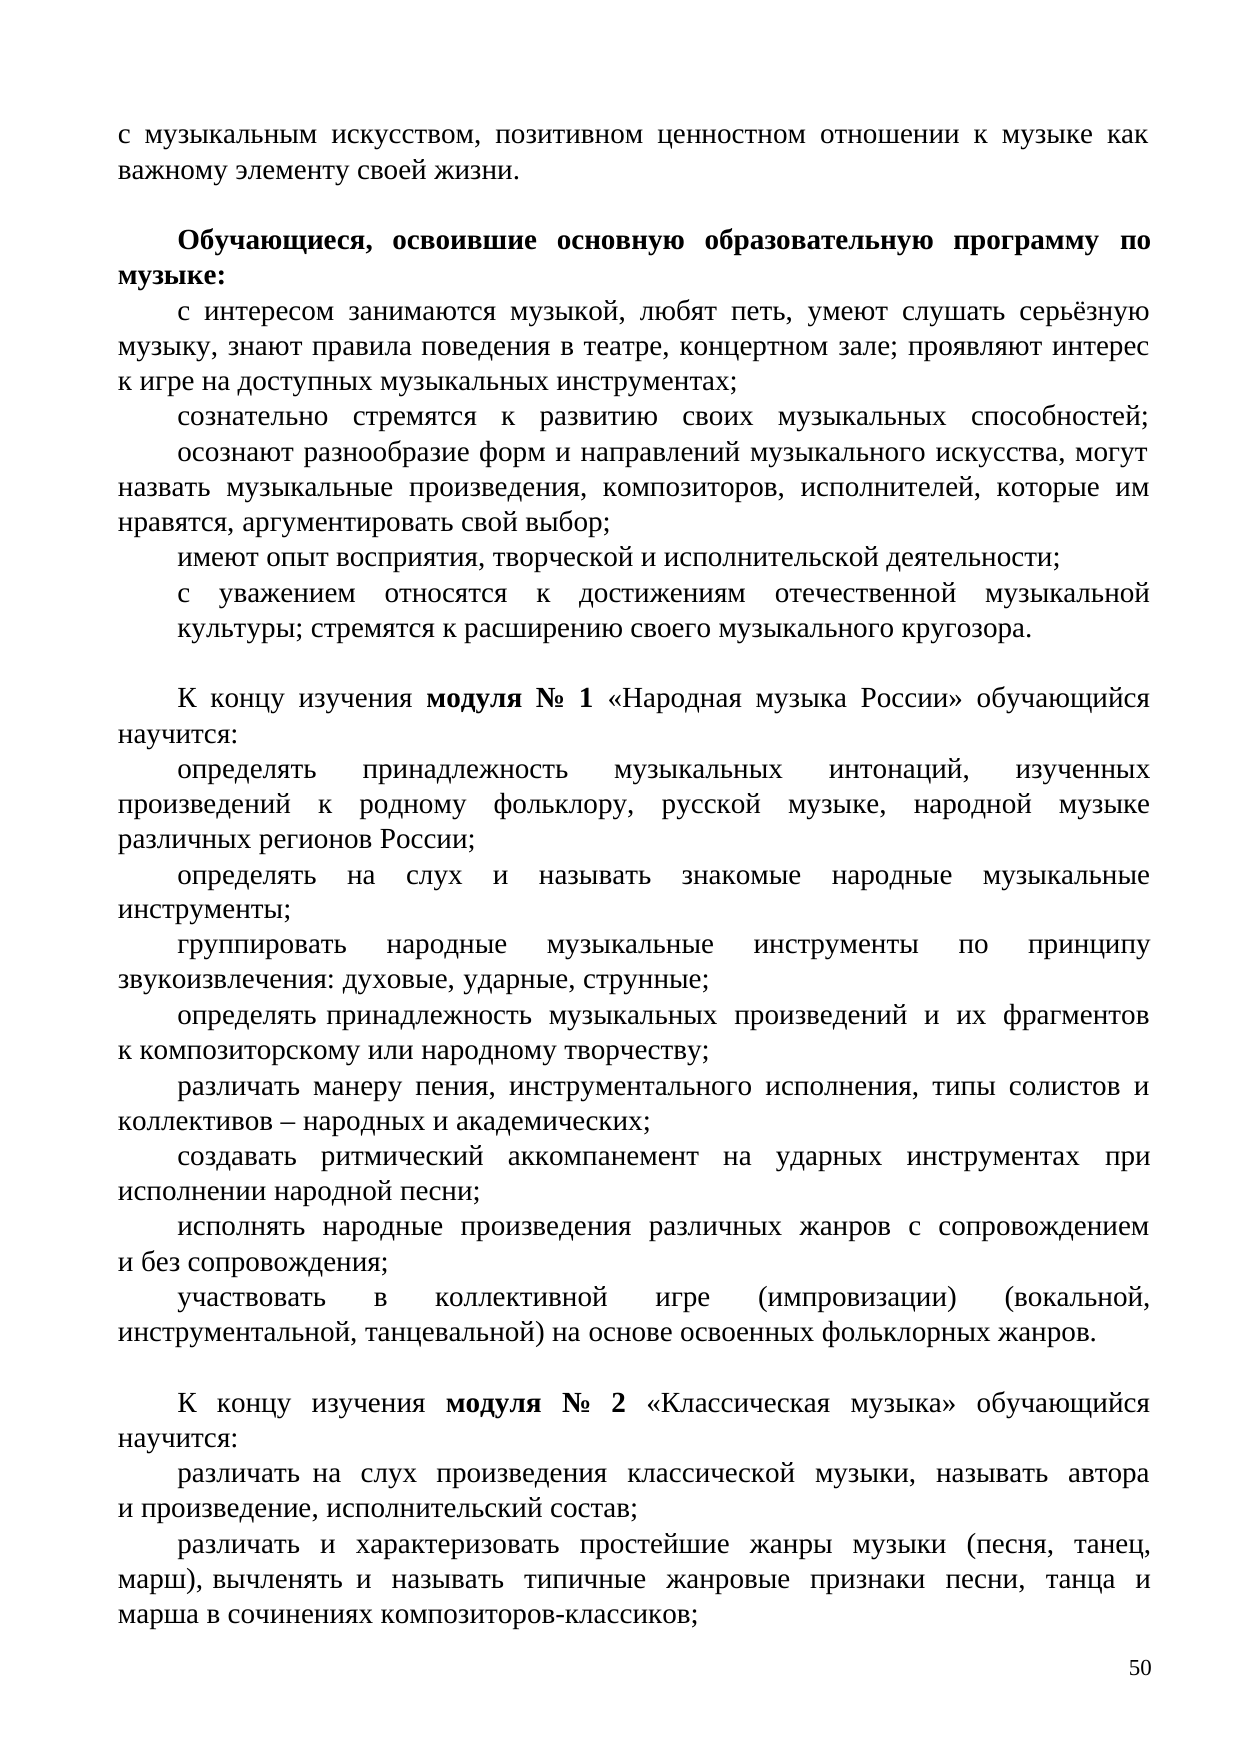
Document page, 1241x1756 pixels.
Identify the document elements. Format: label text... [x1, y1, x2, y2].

text имеют опыт восприятия, творческой и исполнительской деятельности; [177, 539, 1169, 573]
text с уважением относятся к достижениям отечественной музыкальной культуры; стремятся к расширению своего музыкального кругозора. [177, 575, 1150, 643]
text сознательно стремятся к развитию своих музыкальных способностей; осознают разнообразие форм и направлений музыкального искусства, могут [177, 398, 1150, 467]
text участвовать в коллективной игре (импровизации) (вокальной, инструментальной, танцевальной) на основе освоенных фольклорных жанров. [118, 1279, 1151, 1348]
text группировать народные музыкальные инструменты по принципу звукоизвлечения: духовые, ударные, струнные; [118, 926, 1151, 995]
text К концу изучения модуля № 2 «Классическая музыка» обучающийся научится: [118, 1385, 1151, 1453]
text К концу изучения модуля № 1 «Народная музыка России» обучающийся научится: [118, 681, 1150, 749]
text различать манеру пения, инструментального исполнения, типы солистов и коллективов – народных и академических; [118, 1068, 1150, 1136]
text создавать ритмический аккомпанемент на ударных инструментах при исполнении народной песни; [118, 1138, 1151, 1207]
text определять принадлежность музыкальных интонаций, изученных произведений к родному фольклору, русской музыке, народной музыке различных регионов России; [118, 751, 1150, 855]
text различать и характеризовать простейшие жанры музыки (песня, танец, марш), вычленять и называть типичные жанровые признаки песни, танца и марша в сочинениях композиторов-классиков; [118, 1526, 1151, 1630]
text с музыкальным искусством, позитивном ценностном отношении к музыке как важному элементу своей жизни. [118, 117, 1149, 185]
text определять принадлежность музыкальных произведений и их фрагментов к композиторскому или народному творчеству; [118, 997, 1150, 1066]
text исполнять народные произведения различных жанров с сопровождением и без сопровождения; [118, 1208, 1149, 1277]
subtitle Обучающиеся, освоившие основную образовательную программу по музыке: [118, 222, 1151, 291]
text определять на слух и называть знакомые народные музыкальные инструменты; [118, 857, 1150, 925]
text с интересом занимаются музыкой, любят петь, умеют слушать серьёзную музыку, знают правила поведения в театре, концертном зале; проявляют интерес к игре на доступных музыкальных инструментах; [118, 293, 1150, 397]
text различать на слух произведения классической музыки, называть автора и произведение, исполнительский состав; [118, 1455, 1150, 1524]
text назвать музыкальные произведения, композиторов, исполнителей, которые им нравятся, аргументировать свой выбор; [118, 469, 1149, 538]
